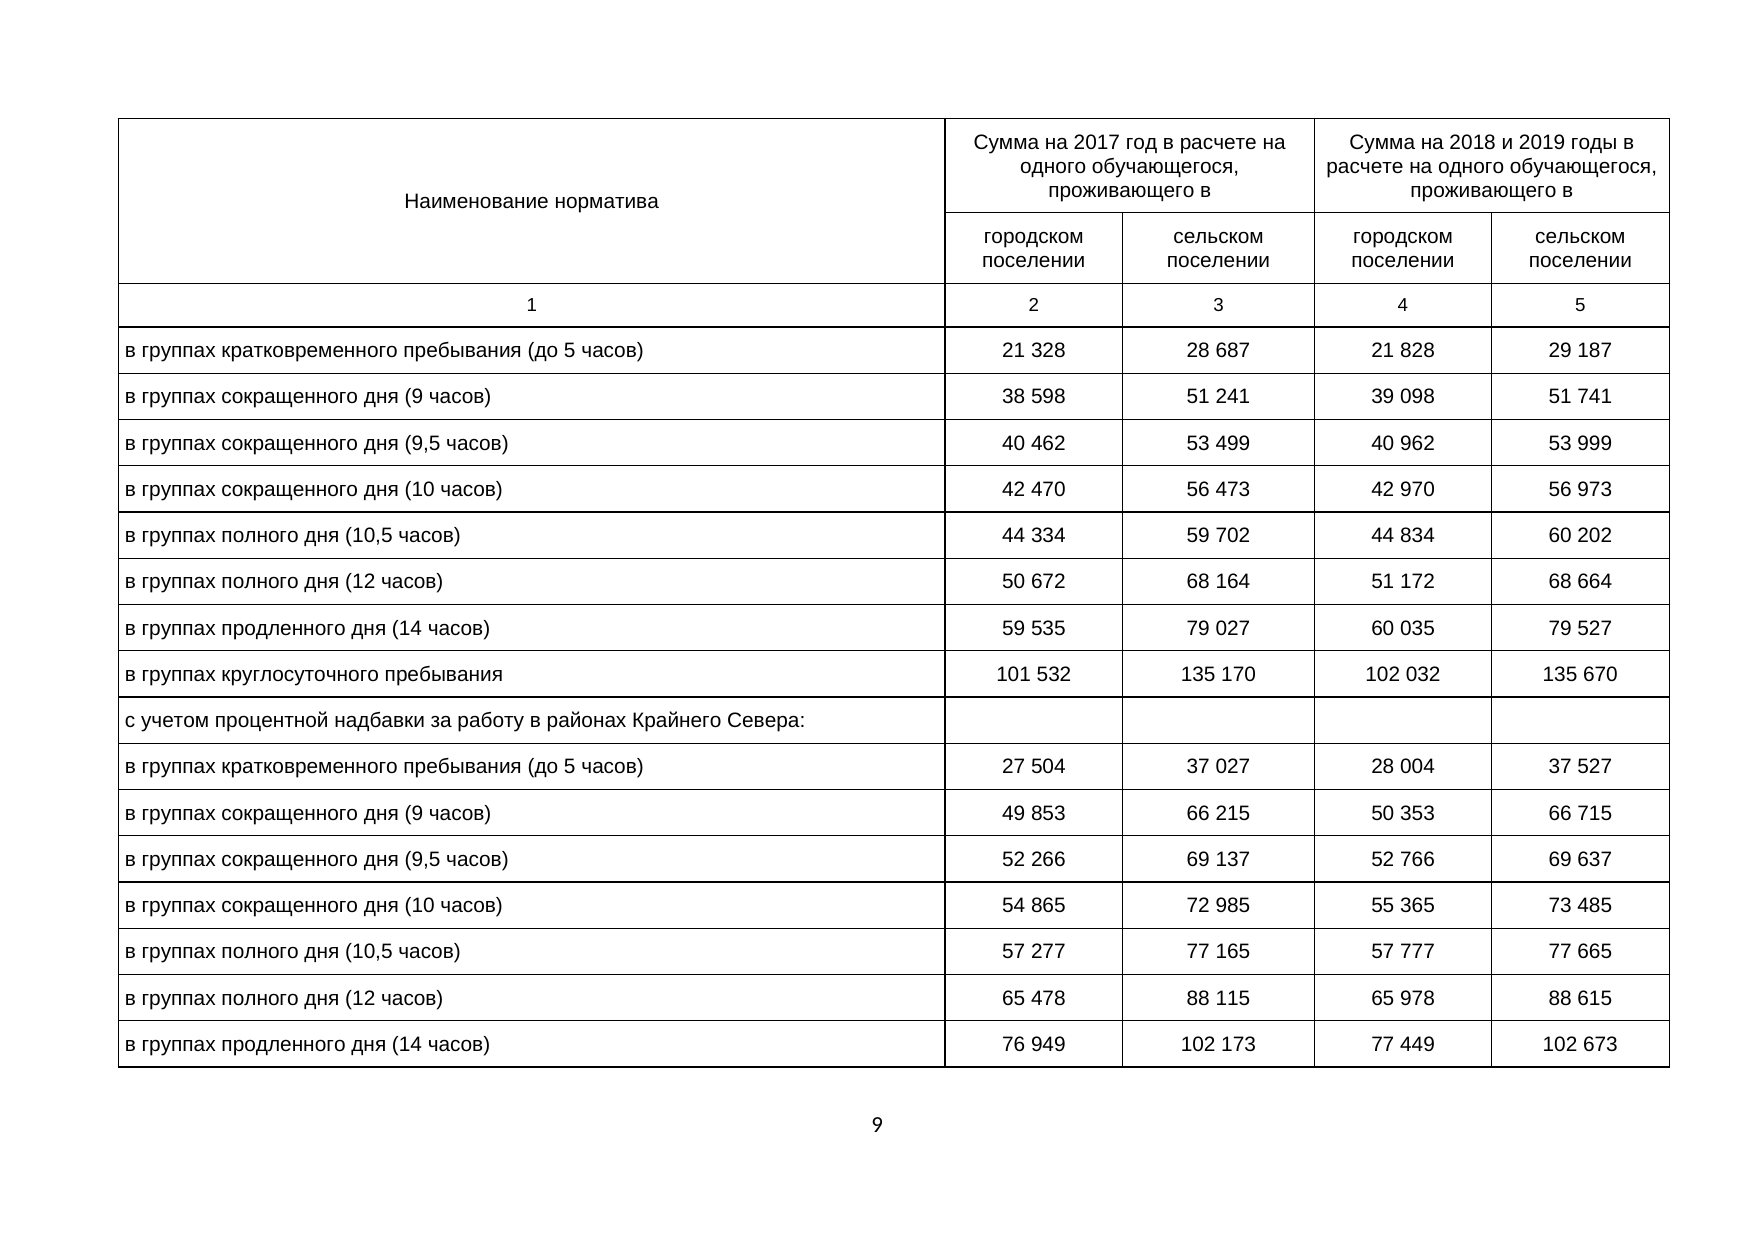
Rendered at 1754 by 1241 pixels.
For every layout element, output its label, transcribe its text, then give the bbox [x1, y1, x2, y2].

table_cell 66 715 [1492, 790, 1669, 835]
table_cell 69 137 [1123, 836, 1314, 881]
table_cell 135 170 [1123, 651, 1314, 696]
table_cell сельском поселении [1492, 213, 1669, 282]
table_cell 37 527 [1492, 744, 1669, 789]
table_cell 51 741 [1492, 374, 1669, 419]
table_cell в группах кратковременного пребывания (до 5 часов) [119, 328, 944, 373]
table_cell 88 115 [1123, 975, 1314, 1020]
table_cell в группах продленного дня (14 часов) [119, 1021, 944, 1066]
table_cell 56 473 [1123, 466, 1314, 511]
table_cell 68 164 [1123, 559, 1314, 604]
table_cell 5 [1492, 284, 1669, 326]
table_cell 102 673 [1492, 1021, 1669, 1066]
table_cell 72 985 [1123, 883, 1314, 928]
table_cell 79 527 [1492, 605, 1669, 650]
table_cell 52 266 [946, 836, 1122, 881]
table_cell 1 [119, 284, 944, 326]
table_cell 79 027 [1123, 605, 1314, 650]
table_cell в группах сокращенного дня (9 часов) [119, 374, 944, 419]
table_header Наименование норматива [119, 119, 944, 282]
table_cell 77 449 [1315, 1021, 1491, 1066]
table_cell 102 032 [1315, 651, 1491, 696]
table_cell 77 165 [1123, 929, 1314, 974]
table_cell 21 328 [946, 328, 1122, 373]
table_cell 42 970 [1315, 466, 1491, 511]
table_cell 68 664 [1492, 559, 1669, 604]
table_header Сумма на 2017 год в расчете на одного обучающегося, проживающего в [946, 119, 1314, 212]
table_cell с учетом процентной надбавки за работу в районах Крайнего Севера: [119, 698, 944, 743]
table_cell 37 027 [1123, 744, 1314, 789]
table_cell 52 766 [1315, 836, 1491, 881]
table_cell 38 598 [946, 374, 1122, 419]
table_cell 40 962 [1315, 420, 1491, 465]
table_header Сумма на 2018 и 2019 годы в расчете на одного обучающегося, проживающего в [1315, 119, 1669, 212]
table_cell 54 865 [946, 883, 1122, 928]
table_cell 77 665 [1492, 929, 1669, 974]
table_cell 4 [1315, 284, 1491, 326]
table_cell в группах сокращенного дня (9,5 часов) [119, 836, 944, 881]
table_cell 60 035 [1315, 605, 1491, 650]
table_cell 50 353 [1315, 790, 1491, 835]
table_cell в группах продленного дня (14 часов) [119, 605, 944, 650]
table_cell 69 637 [1492, 836, 1669, 881]
table_cell [1492, 698, 1669, 743]
table_cell в группах полного дня (12 часов) [119, 975, 944, 1020]
table_cell 28 687 [1123, 328, 1314, 373]
table_cell 53 499 [1123, 420, 1314, 465]
table_cell в группах полного дня (12 часов) [119, 559, 944, 604]
table_cell 88 615 [1492, 975, 1669, 1020]
table_cell 57 277 [946, 929, 1122, 974]
table_cell в группах круглосуточного пребывания [119, 651, 944, 696]
table_cell в группах сокращенного дня (10 часов) [119, 466, 944, 511]
table_cell 57 777 [1315, 929, 1491, 974]
table_cell 44 334 [946, 513, 1122, 558]
table_cell 65 978 [1315, 975, 1491, 1020]
table_cell 51 172 [1315, 559, 1491, 604]
table_cell 3 [1123, 284, 1314, 326]
table_cell [1315, 698, 1491, 743]
table_cell 73 485 [1492, 883, 1669, 928]
table_cell в группах сокращенного дня (10 часов) [119, 883, 944, 928]
table_cell в группах полного дня (10,5 часов) [119, 929, 944, 974]
table_cell 49 853 [946, 790, 1122, 835]
table_cell 66 215 [1123, 790, 1314, 835]
table_cell 55 365 [1315, 883, 1491, 928]
table_cell 44 834 [1315, 513, 1491, 558]
table_cell 21 828 [1315, 328, 1491, 373]
table_cell 56 973 [1492, 466, 1669, 511]
table_cell в группах сокращенного дня (9,5 часов) [119, 420, 944, 465]
table_cell 39 098 [1315, 374, 1491, 419]
table_cell 59 535 [946, 605, 1122, 650]
table_cell 50 672 [946, 559, 1122, 604]
table_cell в группах полного дня (10,5 часов) [119, 513, 944, 558]
table_cell 29 187 [1492, 328, 1669, 373]
table_cell в группах сокращенного дня (9 часов) [119, 790, 944, 835]
table_cell 60 202 [1492, 513, 1669, 558]
table_cell 27 504 [946, 744, 1122, 789]
table_cell сельском поселении [1123, 213, 1314, 282]
table_cell 40 462 [946, 420, 1122, 465]
table_cell 53 999 [1492, 420, 1669, 465]
table_cell 102 173 [1123, 1021, 1314, 1066]
table_cell 135 670 [1492, 651, 1669, 696]
table_cell 51 241 [1123, 374, 1314, 419]
table_cell в группах кратковременного пребывания (до 5 часов) [119, 744, 944, 789]
table_cell 76 949 [946, 1021, 1122, 1066]
table_cell 65 478 [946, 975, 1122, 1020]
table_cell 59 702 [1123, 513, 1314, 558]
table_cell [1123, 698, 1314, 743]
table_cell городском поселении [946, 213, 1122, 282]
table_cell 42 470 [946, 466, 1122, 511]
table_cell 101 532 [946, 651, 1122, 696]
table_cell 28 004 [1315, 744, 1491, 789]
table_cell [946, 698, 1122, 743]
table_cell 2 [946, 284, 1122, 326]
table_cell городском поселении [1315, 213, 1491, 282]
